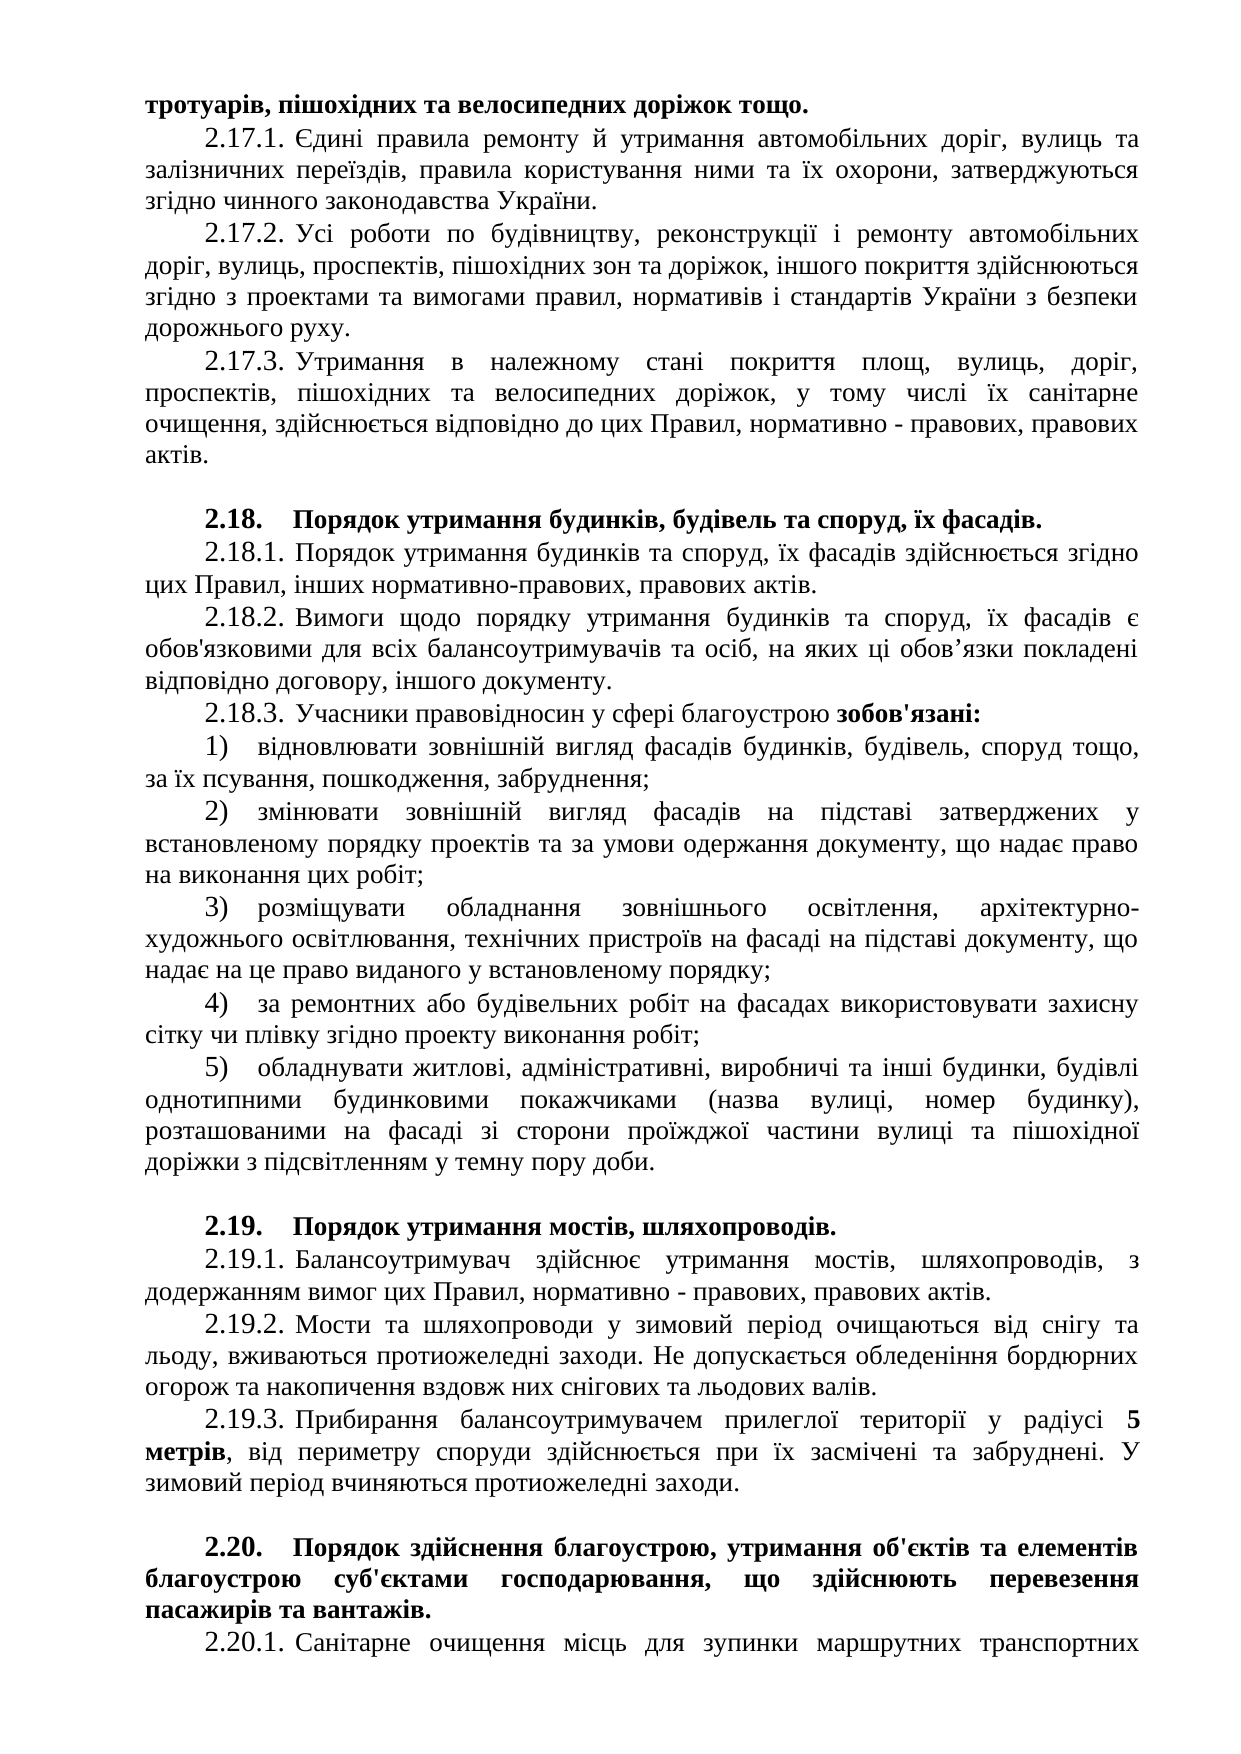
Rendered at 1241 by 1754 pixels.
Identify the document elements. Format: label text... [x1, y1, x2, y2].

list обладнувати житлові, адміністративні, виробничі та інші будинки, будівлі однотипними будинковими покажчиками (назва вулиці, номер будинку), розташованими на фасаді зі сторони проїжджої частини вулиці та пішохідної доріжки з підсвітленням у темну пору доби. [145, 1049, 1139, 1176]
subtitle Порядок здійснення благоустрою, утримання об'єктів та елементів благоустрою суб'єктами господарювання, що здійснюють перевезення пасажирів та вантажів. [145, 1529, 1139, 1624]
list Балансоутримувач здійснює утримання мостів, шляхопроводів, з додержанням вимог цих Правил, нормативно - правових, правових актів. [145, 1241, 1139, 1306]
list Учасники правовідносин у сфері благоустрою зобов'язані: [204, 695, 1152, 728]
list Порядок утримання будинків та споруд, їх фасадів здійснюється згідно цих Правил, інших нормативно-правових, правових актів. [145, 534, 1139, 599]
subtitle Порядок утримання будинків, будівель та споруд, їх фасадів. [204, 501, 1152, 534]
list відновлювати зовнішній вигляд фасадів будинків, будівель, споруд тощо, за їх псування, пошкодження, забруднення; [145, 728, 1139, 793]
list Прибирання балансоутримувачем прилеглої території у радіусі 5 метрів, від периметру споруди здійснюється при їх засмічені та забруднені. У зимовий період вчиняються протиожеледні заходи. [145, 1402, 1140, 1497]
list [145, 1624, 1139, 1658]
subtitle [145, 89, 1139, 120]
list Вимоги щодо порядку утримання будинків та споруд, їх фасадів є обов'язковими для всіх балансоутримувачів та осіб, на яких ці обов’язки покладені відповідно договору, іншого документу. [145, 599, 1139, 695]
list Мости та шляхопроводи у зимовий період очищаються від снігу та льоду, вживаються протиожеледні заходи. Не допускається обледеніння бордюрних огорож та накопичення вздовж них снігових та льодових валів. [145, 1306, 1139, 1402]
list за ремонтних або будівельних робіт на фасадах використовувати захисну сітку чи плівку згідно проекту виконання робіт; [145, 985, 1139, 1049]
list Єдині правила ремонту й утримання автомобільних доріг, вулиць та залізничних переїздів, правила користування ними та їх охорони, затверджуються згідно чинного законодавства України. [145, 120, 1139, 216]
list Утримання в належному стані покриття площ, вулиць, доріг, проспектів, пішохідних та велосипедних доріжок, у тому числі їх санітарне очищення, здійснюється відповідно до цих Правил, нормативно - правових, правових актів. [145, 343, 1139, 469]
list розміщувати обладнання зовнішнього освітлення, архітектурно-художнього освітлювання, технічних пристроїв на фасаді на підставі документу, що надає на це право виданого у встановленому порядку; [145, 889, 1139, 985]
subtitle Порядок утримання мостів, шляхопроводів. [204, 1208, 1152, 1241]
list Усі роботи по будівництву, реконструкції і ремонту автомобільних доріг, вулиць, проспектів, пішохідних зон та доріжок, іншого покриття здійснюються згідно з проектами та вимогами правил, нормативів і стандартів України з безпеки дорожнього руху. [145, 216, 1139, 343]
list змінювати зовнішній вигляд фасадів на підставі затверджених у встановленому порядку проектів та за умови одержання документу, що надає право на виконання цих робіт; [145, 793, 1139, 889]
